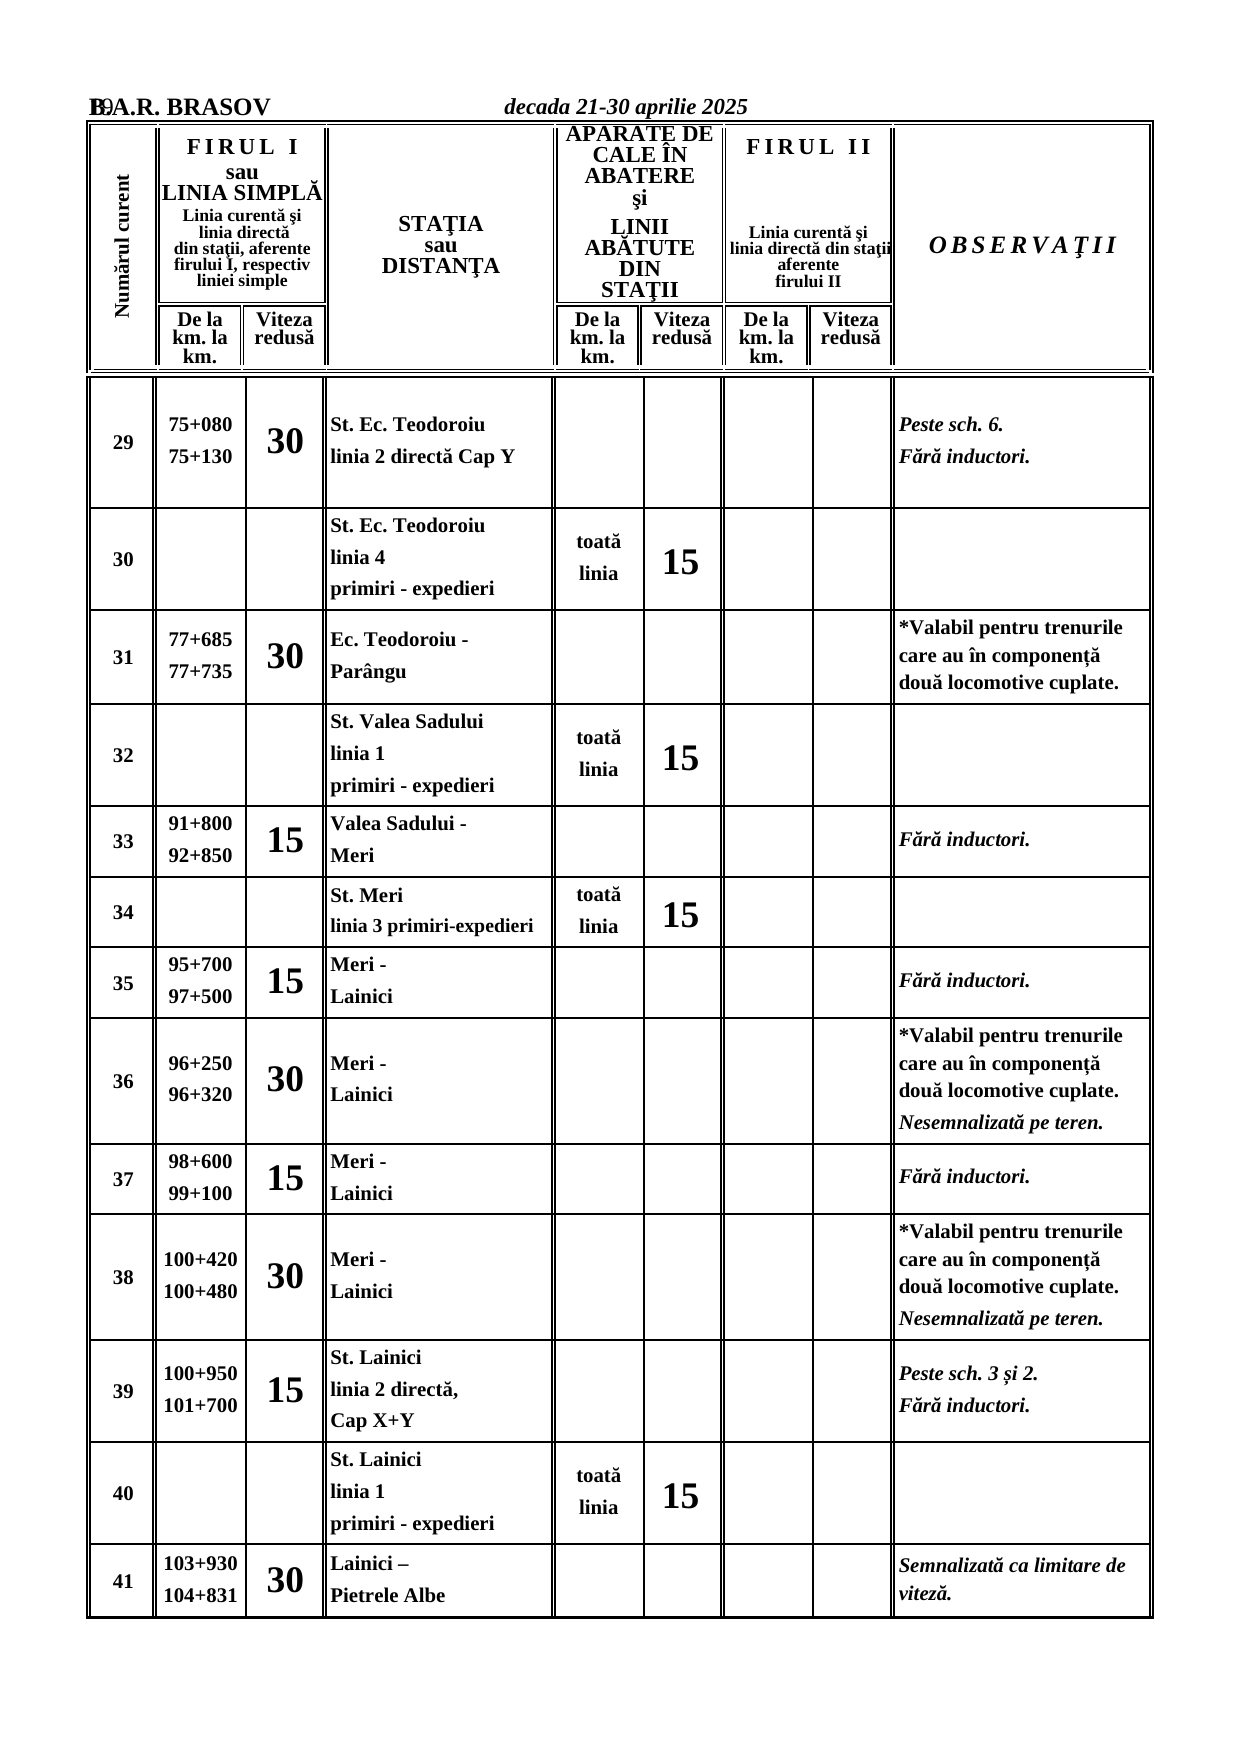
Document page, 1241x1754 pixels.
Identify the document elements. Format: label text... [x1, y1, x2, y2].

table_cell [556, 948, 643, 1017]
table_cell [157, 509, 245, 609]
table_cell 91+800 92+850 [157, 807, 245, 876]
table_cell toată linia [556, 705, 643, 805]
table_cell Semnalizată ca limitare de viteză. [895, 1545, 1149, 1616]
table_cell [645, 807, 720, 876]
table_cell 30 [247, 611, 322, 703]
table_cell Peste sch. 6. Fără inductori. [895, 378, 1149, 507]
table_cell Meri - Lainici [327, 948, 551, 1017]
table_cell 30 [247, 1019, 322, 1142]
table_cell [91, 509, 152, 609]
table_cell [247, 878, 322, 946]
table_cell 15 [645, 1443, 720, 1543]
table_cell 15 [247, 1145, 322, 1213]
table_cell Meri - Lainici [327, 1145, 551, 1213]
table_cell [556, 1215, 643, 1339]
table_cell [247, 705, 322, 805]
table_cell [814, 1019, 890, 1142]
table_cell 30 [247, 1215, 322, 1339]
table_cell Fără inductori. [895, 807, 1149, 876]
table_cell Ec. Teodoroiu - Parângu [327, 611, 551, 703]
table_cell [725, 1341, 812, 1441]
table_cell 15 [645, 705, 720, 805]
table_cell 100+950 101+700 [157, 1341, 245, 1441]
table_cell [725, 807, 812, 876]
table_cell [91, 1341, 152, 1441]
table_cell [814, 705, 890, 805]
table_cell 30 [247, 378, 322, 507]
table_cell [645, 1019, 720, 1142]
table_cell toată linia [556, 1443, 643, 1543]
table_cell [645, 948, 720, 1017]
table_cell [645, 1341, 720, 1441]
table_cell [247, 1443, 322, 1543]
table_cell [91, 1145, 152, 1213]
table_cell [556, 807, 643, 876]
table_cell [814, 1545, 890, 1616]
table_cell [556, 378, 643, 507]
table_cell [814, 378, 890, 507]
table_cell *Valabil pentru trenurile care au în componență două locomotive cuplate. Nesemnalizată pe teren. [895, 1019, 1149, 1142]
table_cell [814, 509, 890, 609]
table_cell 15 [645, 878, 720, 946]
table_cell toată linia [556, 509, 643, 609]
table_cell *Valabil pentru trenurile care au în componență două locomotive cuplate. [895, 611, 1149, 703]
table_cell [814, 948, 890, 1017]
table_cell [645, 1545, 720, 1616]
table_cell [725, 1145, 812, 1213]
table_cell [91, 1443, 152, 1543]
table_cell 100+420 100+480 [157, 1215, 245, 1339]
table_cell [895, 705, 1149, 805]
table_cell 75+080 75+130 [157, 378, 245, 507]
table_cell [725, 378, 812, 507]
table_cell [91, 1019, 152, 1142]
table_cell [157, 1443, 245, 1543]
table_cell [556, 1145, 643, 1213]
table_cell [556, 611, 643, 703]
table_cell [645, 611, 720, 703]
table_cell Fără inductori. [895, 948, 1149, 1017]
table_cell [725, 948, 812, 1017]
table_cell Fără inductori. [895, 1145, 1149, 1213]
table_cell [91, 878, 152, 946]
table_cell [556, 1019, 643, 1142]
table_cell [556, 1545, 643, 1616]
table_cell [556, 1341, 643, 1441]
table_cell [91, 807, 152, 876]
table_cell [725, 1545, 812, 1616]
table_cell 95+700 97+500 [157, 948, 245, 1017]
table_cell 15 [247, 948, 322, 1017]
table_cell toată linia [556, 878, 643, 946]
table_cell St. Lainici linia 1 primiri - expedieri [327, 1443, 551, 1543]
table_cell [725, 878, 812, 946]
table_cell 77+685 77+735 [157, 611, 245, 703]
table_cell [157, 705, 245, 805]
table_cell [895, 509, 1149, 609]
table_cell [814, 611, 890, 703]
table_cell [157, 878, 245, 946]
table_cell [725, 705, 812, 805]
table_cell [725, 611, 812, 703]
table_cell [645, 1145, 720, 1213]
table_cell [645, 378, 720, 507]
table_cell [91, 611, 152, 703]
table_cell [814, 878, 890, 946]
table_cell [814, 807, 890, 876]
table_cell 15 [247, 807, 322, 876]
table_cell *Valabil pentru trenurile care au în componență două locomotive cuplate. Nesemnalizată pe teren. [895, 1215, 1149, 1339]
table_cell [814, 1145, 890, 1213]
table_cell [91, 948, 152, 1017]
table_cell [91, 1215, 152, 1339]
table_cell St. Ec. Teodoroiu linia 4 primiri - expedieri [327, 509, 551, 609]
table_cell Peste sch. 3 și 2. Fără inductori. [895, 1341, 1149, 1441]
table_cell Meri - Lainici [327, 1019, 551, 1142]
table_cell [725, 1019, 812, 1142]
table_cell 30 [247, 1545, 322, 1616]
table_cell Lainici – Pietrele Albe [327, 1545, 551, 1616]
table_cell [645, 1215, 720, 1339]
table_cell St. Ec. Teodoroiu linia 2 directă Cap Y [327, 378, 551, 507]
table_cell 15 [247, 1341, 322, 1441]
table_cell 98+600 99+100 [157, 1145, 245, 1213]
table_cell Meri - Lainici [327, 1215, 551, 1339]
table_cell [91, 705, 152, 805]
table_cell [814, 1341, 890, 1441]
table_cell [725, 509, 812, 609]
table_cell St. Meri linia 3 primiri-expedieri [327, 878, 551, 946]
table_cell 103+930 104+831 [157, 1545, 245, 1616]
table_cell St. Lainici linia 2 directă, Cap X+Y [327, 1341, 551, 1441]
table_cell [814, 1215, 890, 1339]
table_cell 96+250 96+320 [157, 1019, 245, 1142]
table_cell [725, 1443, 812, 1543]
table_cell Valea Sadului - Meri [327, 807, 551, 876]
table_cell [247, 509, 322, 609]
table_cell [91, 1545, 152, 1616]
table_cell St. Valea Sadului linia 1 primiri - expedieri [327, 705, 551, 805]
table_cell 15 [645, 509, 720, 609]
table_cell [895, 1443, 1149, 1543]
table_cell [725, 1215, 812, 1339]
table_cell [895, 878, 1149, 946]
table_cell [814, 1443, 890, 1543]
table_cell [91, 378, 152, 507]
